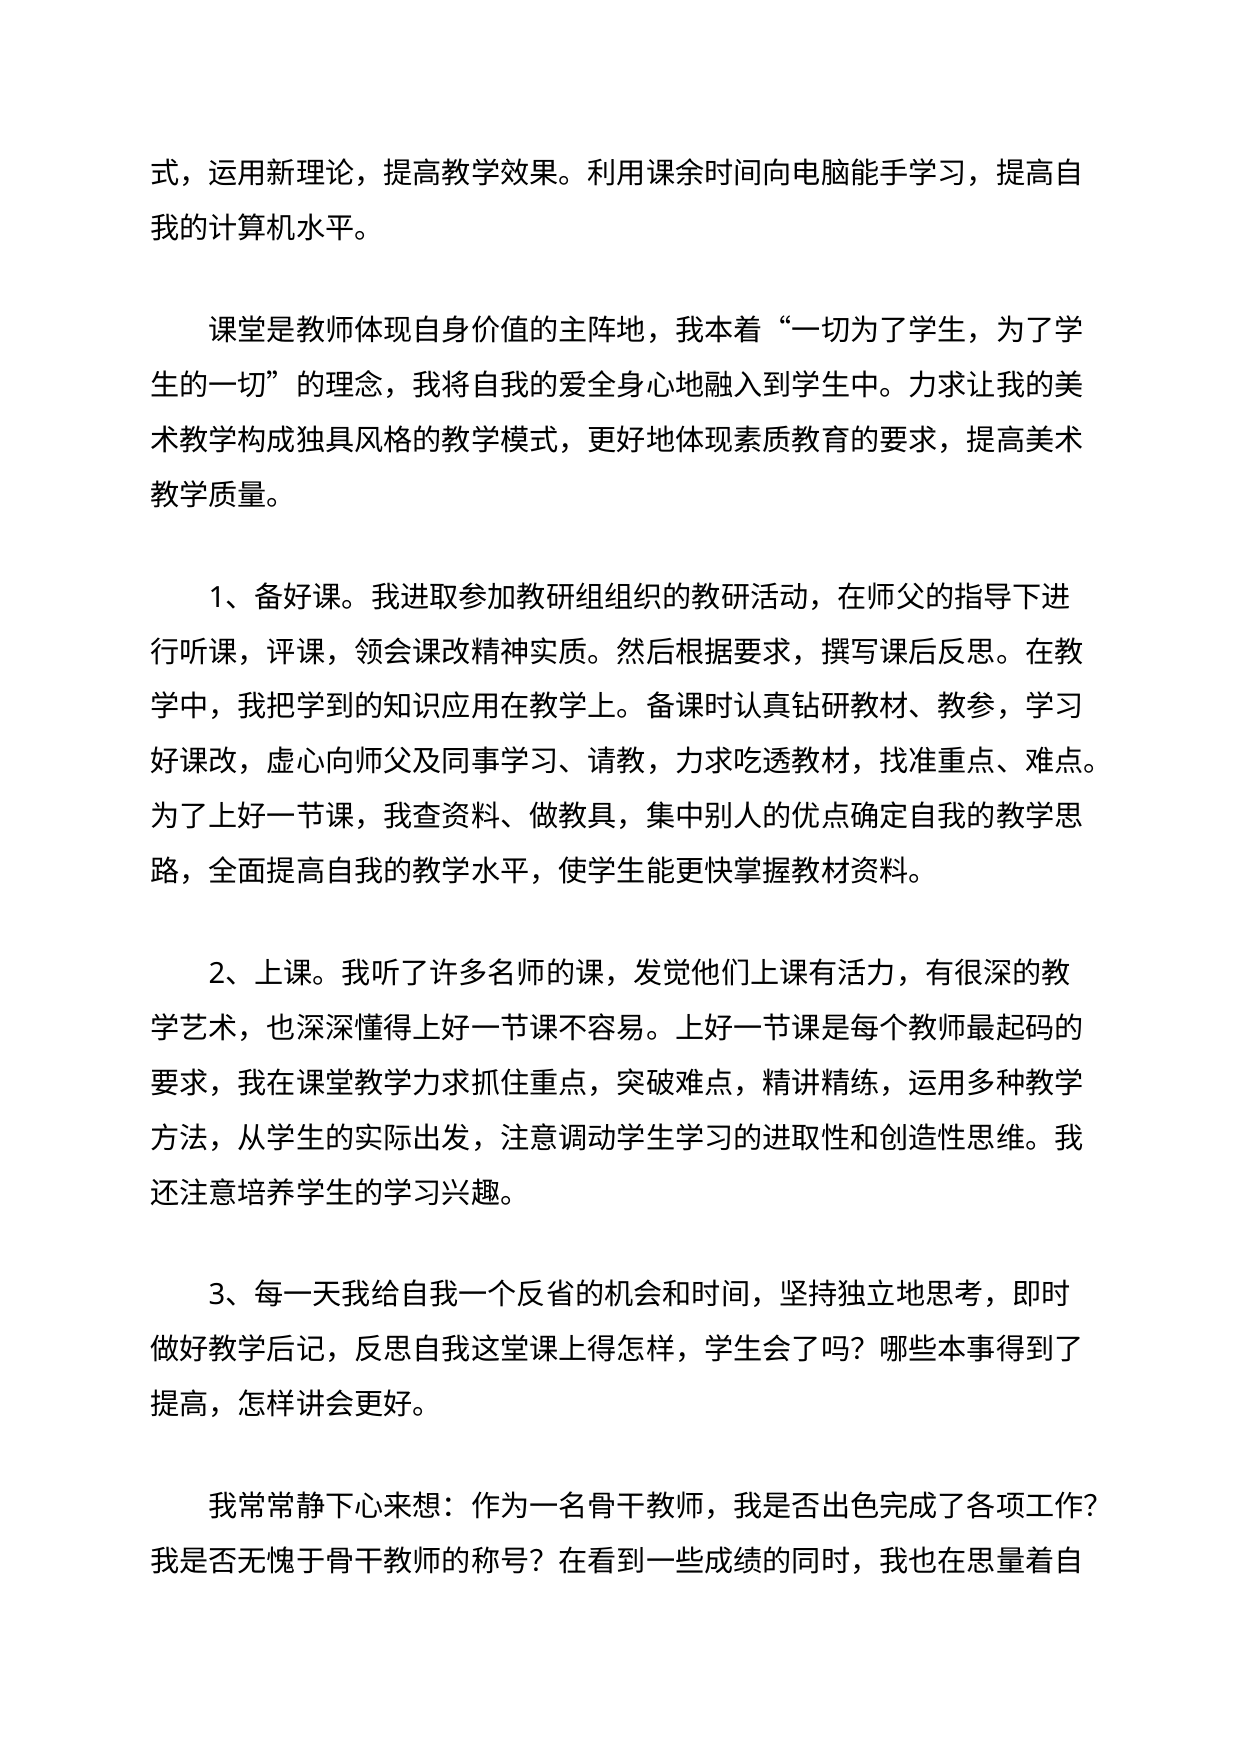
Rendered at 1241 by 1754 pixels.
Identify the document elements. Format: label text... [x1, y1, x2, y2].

text 2、上课。我听了许多名师的课，发觉他们上课有活力，有很深的教学艺术，也深深懂得上好一节课不容易。上好一节课是每个教师最起码的要求，我在课堂教学力求抓住重点，突破难点，精讲精练，运用多种教学方法，从学生的实际出发，注意调动学生学习的进取性和创造性思维。我还注意培养学生的学习兴趣。 [150, 949, 1090, 1211]
text 课堂是教师体现自身价值的主阵地，我本着“一切为了学生，为了学生的一切”的理念，我将自我的爱全身心地融入到学生中。力求让我的美术教学构成独具风格的教学模式，更好地体现素质教育的要求，提高美术教学质量。 [150, 307, 1090, 514]
text 3、每一天我给自我一个反省的机会和时间，坚持独立地思考，即时做好教学后记，反思自我这堂课上得怎样，学生会了吗？哪些本事得到了提高，怎样讲会更好。 [150, 1271, 1090, 1423]
text 1、备好课。我进取参加教研组组织的教研活动，在师父的指导下进行听课，评课，领会课改精神实质。然后根据要求，撰写课后反思。在教学中，我把学到的知识应用在教学上。备课时认真钻研教材、教参，学习好课改，虚心向师父及同事学习、请教，力求吃透教材，找准重点、难点。为了上好一节课，我查资料、做教具，集中别人的优点确定自我的教学思路，全面提高自我的教学水平，使学生能更快掌握教材资料。 [150, 573, 1090, 890]
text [150, 150, 1090, 247]
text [150, 1483, 1090, 1580]
